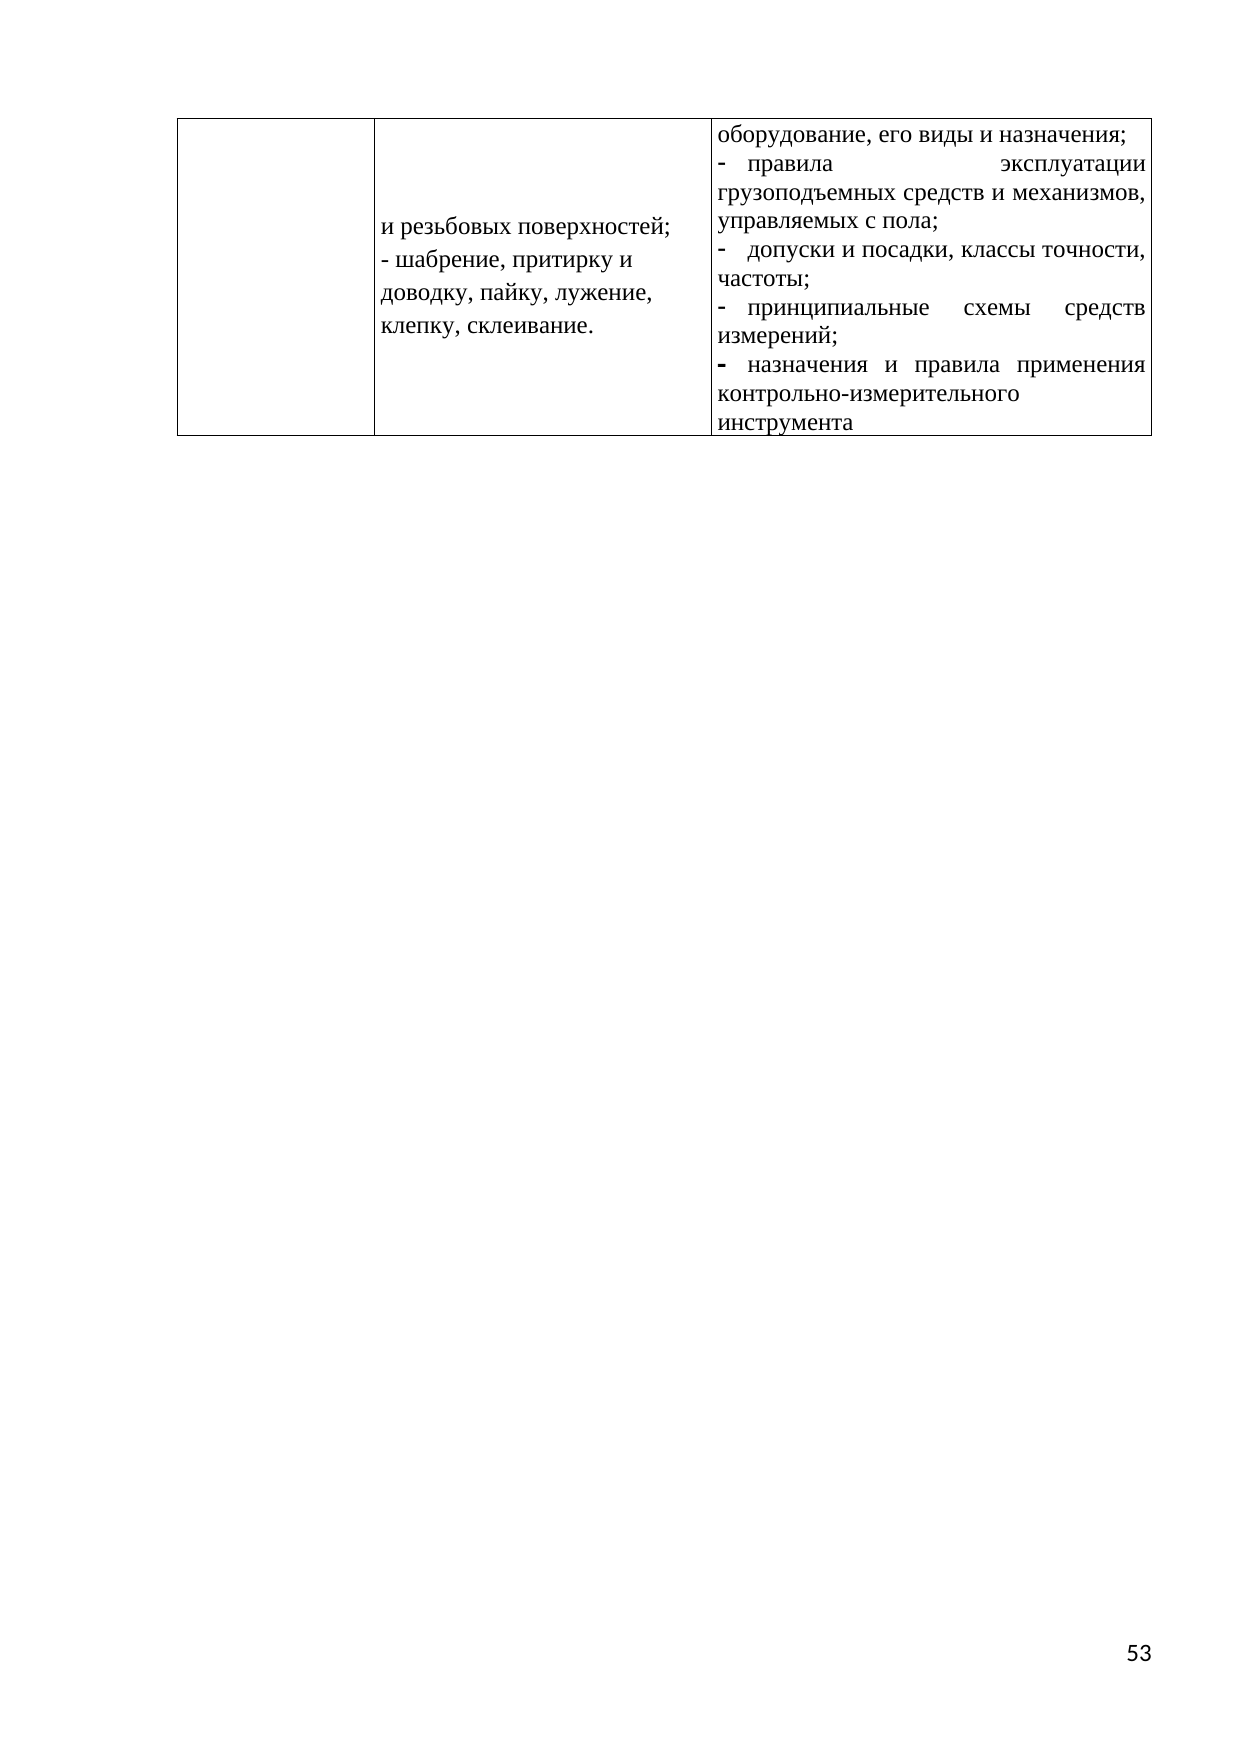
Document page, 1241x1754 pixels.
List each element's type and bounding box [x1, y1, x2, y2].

table_cell [375, 119, 711, 435]
table_cell [178, 119, 374, 435]
table_cell [712, 119, 1151, 435]
